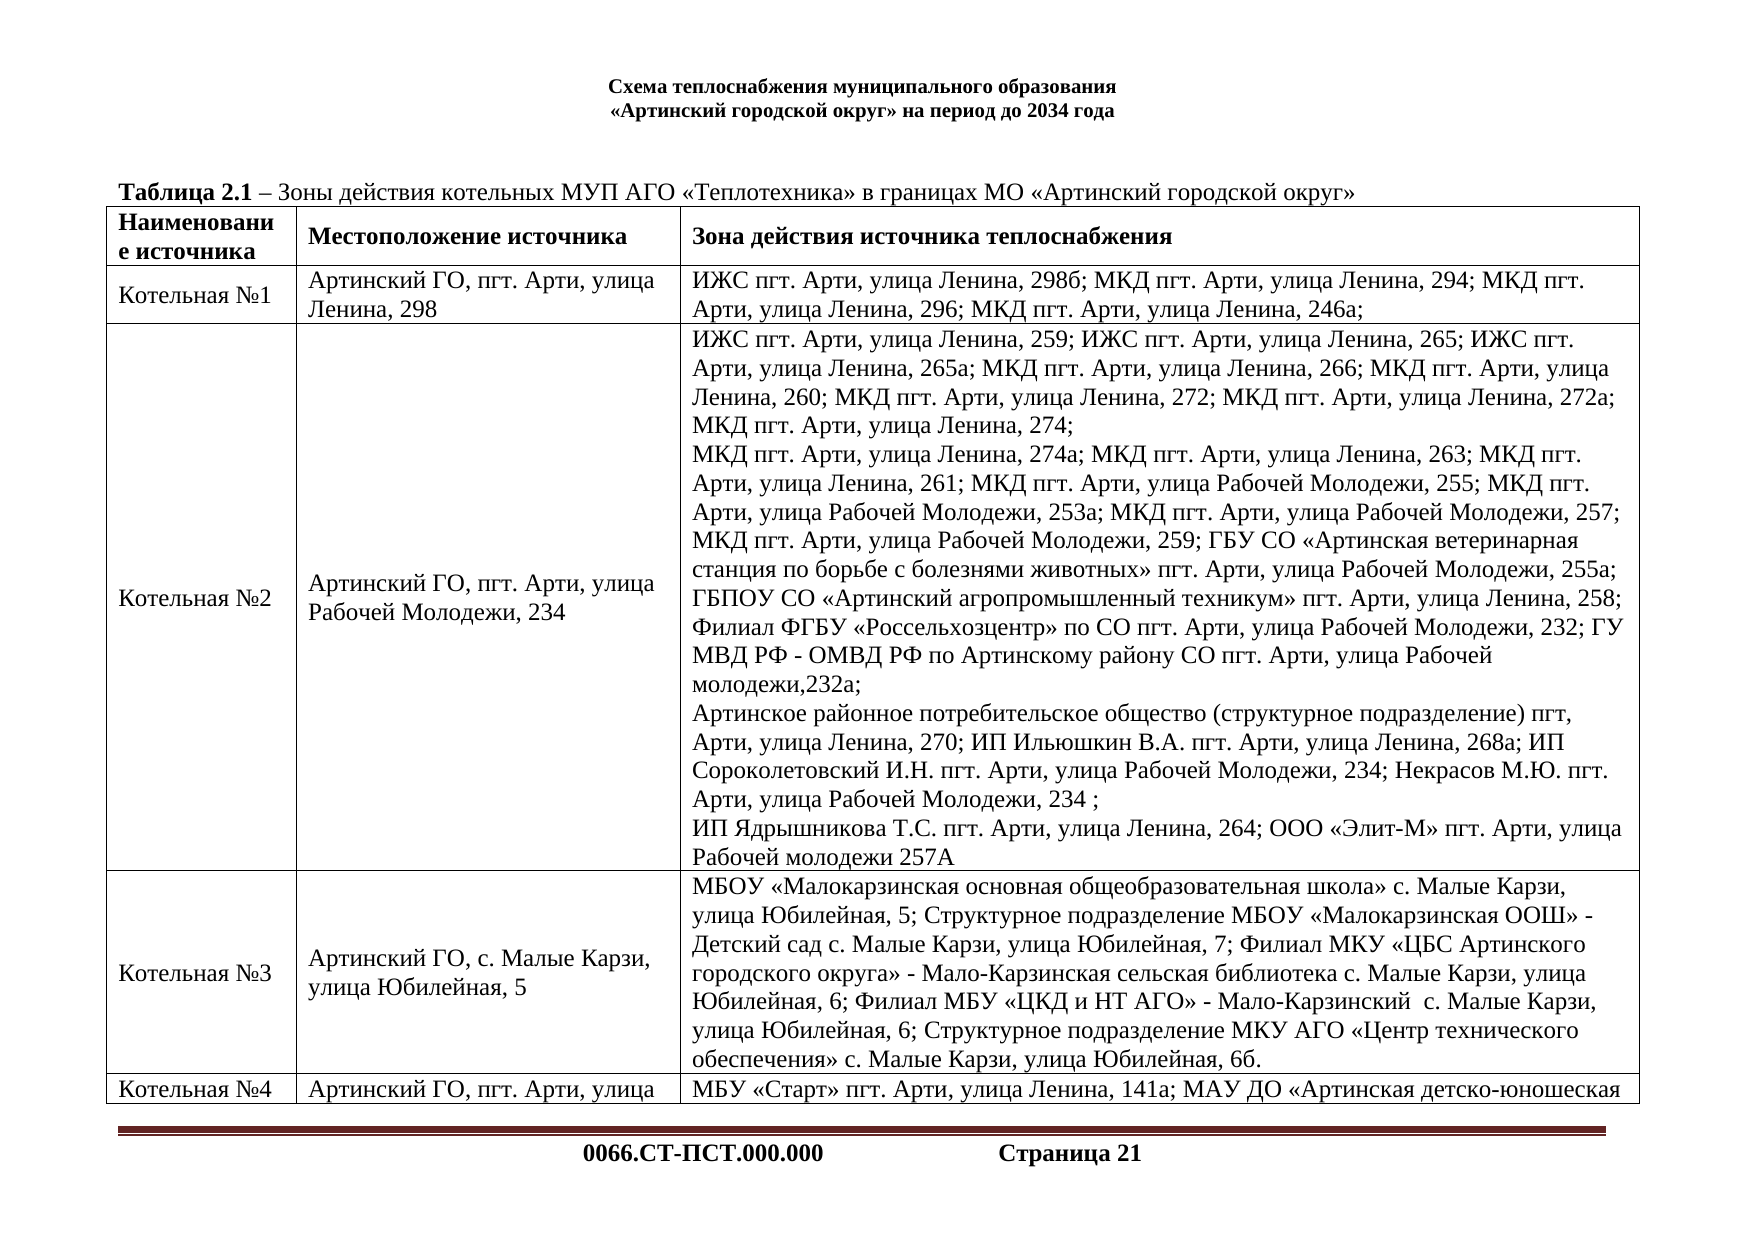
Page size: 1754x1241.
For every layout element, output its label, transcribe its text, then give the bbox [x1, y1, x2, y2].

table_cell Котельная №1 [107, 266, 296, 323]
table_header Наименование источника [107, 207, 296, 264]
table_cell Артинский ГО, пгт. Арти, улица Рабочей Молодежи, 234 [297, 324, 680, 870]
table_cell ИЖС пгт. Арти, улица Ленина, 298б; МКД пгт. Арти, улица Ленина, 294; МКД пгт. Арти, улица Ленина, 296; МКД пгт. Арти, улица Ленина, 246а; [681, 266, 1639, 323]
table_cell Артинский ГО, с. Малые Карзи, улица Юбилейная, 5 [297, 871, 680, 1073]
table_cell ИЖС пгт. Арти, улица Ленина, 259; ИЖС пгт. Арти, улица Ленина, 265; ИЖС пгт. Арти, улица Ленина, 265а; МКД пгт. Арти, улица Ленина, 266; МКД пгт. Арти, улица Ленина, 260; МКД пгт. Арти, улица Ленина, 272; МКД пгт. Арти, улица Ленина, 272а; МКД пгт. Арти, улица Ленина, 274; МКД пгт. Арти, улица Ленина, 274а; МКД пгт. Арти, улица Ленина, 263; МКД пгт. Арти, улица Ленина, 261; МКД пгт. Арти, улица Рабочей Молодежи, 255; МКД пгт. Арти, улица Рабочей Молодежи, 253а; МКД пгт. Арти, улица Рабочей Молодежи, 257; МКД пгт. Арти, улица Рабочей Молодежи, 259; ГБУ СО «Артинская ветеринарная станция по борьбе с болезнями животных» пгт. Арти, улица Рабочей Молодежи, 255а; ГБПОУ СО «Артинский агропромышленный техникум» пгт. Арти, улица Ленина, 258; Филиал ФГБУ «Россельхозцентр» по СО пгт. Арти, улица Рабочей Молодежи, 232; ГУ МВД РФ - ОМВД РФ по Артинскому району СО пгт. Арти, улица Рабочей молодежи,232а; Артинское районное потребительское общество (структурное подразделение) пгт, Арти, улица Ленина, 270; ИП Ильюшкин В.А. пгт. Арти, улица Ленина, 268а; ИП Сороколетовский И.Н. пгт. Арти, улица Рабочей Молодежи, 234; Некрасов М.Ю. пгт. Арти, улица Рабочей Молодежи, 234 ; ИП Ядрышникова Т.С. пгт. Арти, улица Ленина, 264; ООО «Элит-М» пгт. Арти, улица Рабочей молодежи 257А [681, 324, 1639, 870]
table_cell МБОУ «Малокарзинская основная общеобразовательная школа» с. Малые Карзи, улица Юбилейная, 5; Структурное подразделение МБОУ «Малокарзинская ООШ» - Детский сад с. Малые Карзи, улица Юбилейная, 7; Филиал МКУ «ЦБС Артинского городского округа» - Мало-Карзинская сельская библиотека с. Малые Карзи, улица Юбилейная, 6; Филиал МБУ «ЦКД и НТ АГО» - Мало-Карзинский с. Малые Карзи, улица Юбилейная, 6; Структурное подразделение МКУ АГО «Центр технического обеспечения» с. Малые Карзи, улица Юбилейная, 6б. [681, 871, 1639, 1073]
table_header Зона действия источника теплоснабжения [681, 207, 1639, 264]
table_cell Котельная №4 [107, 1074, 296, 1102]
table_header Местоположение источника [297, 207, 680, 264]
table_cell Котельная №2 [107, 324, 296, 870]
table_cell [681, 1074, 1639, 1102]
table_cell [297, 1074, 680, 1102]
table_cell Котельная №3 [107, 871, 296, 1073]
table_cell Артинский ГО, пгт. Арти, улица Ленина, 298 [297, 266, 680, 323]
text Таблица 2.1 – Зоны действия котельных МУП АГО «Теплотехника» в границах МО «Артинский городской округ» [118, 177, 1606, 206]
